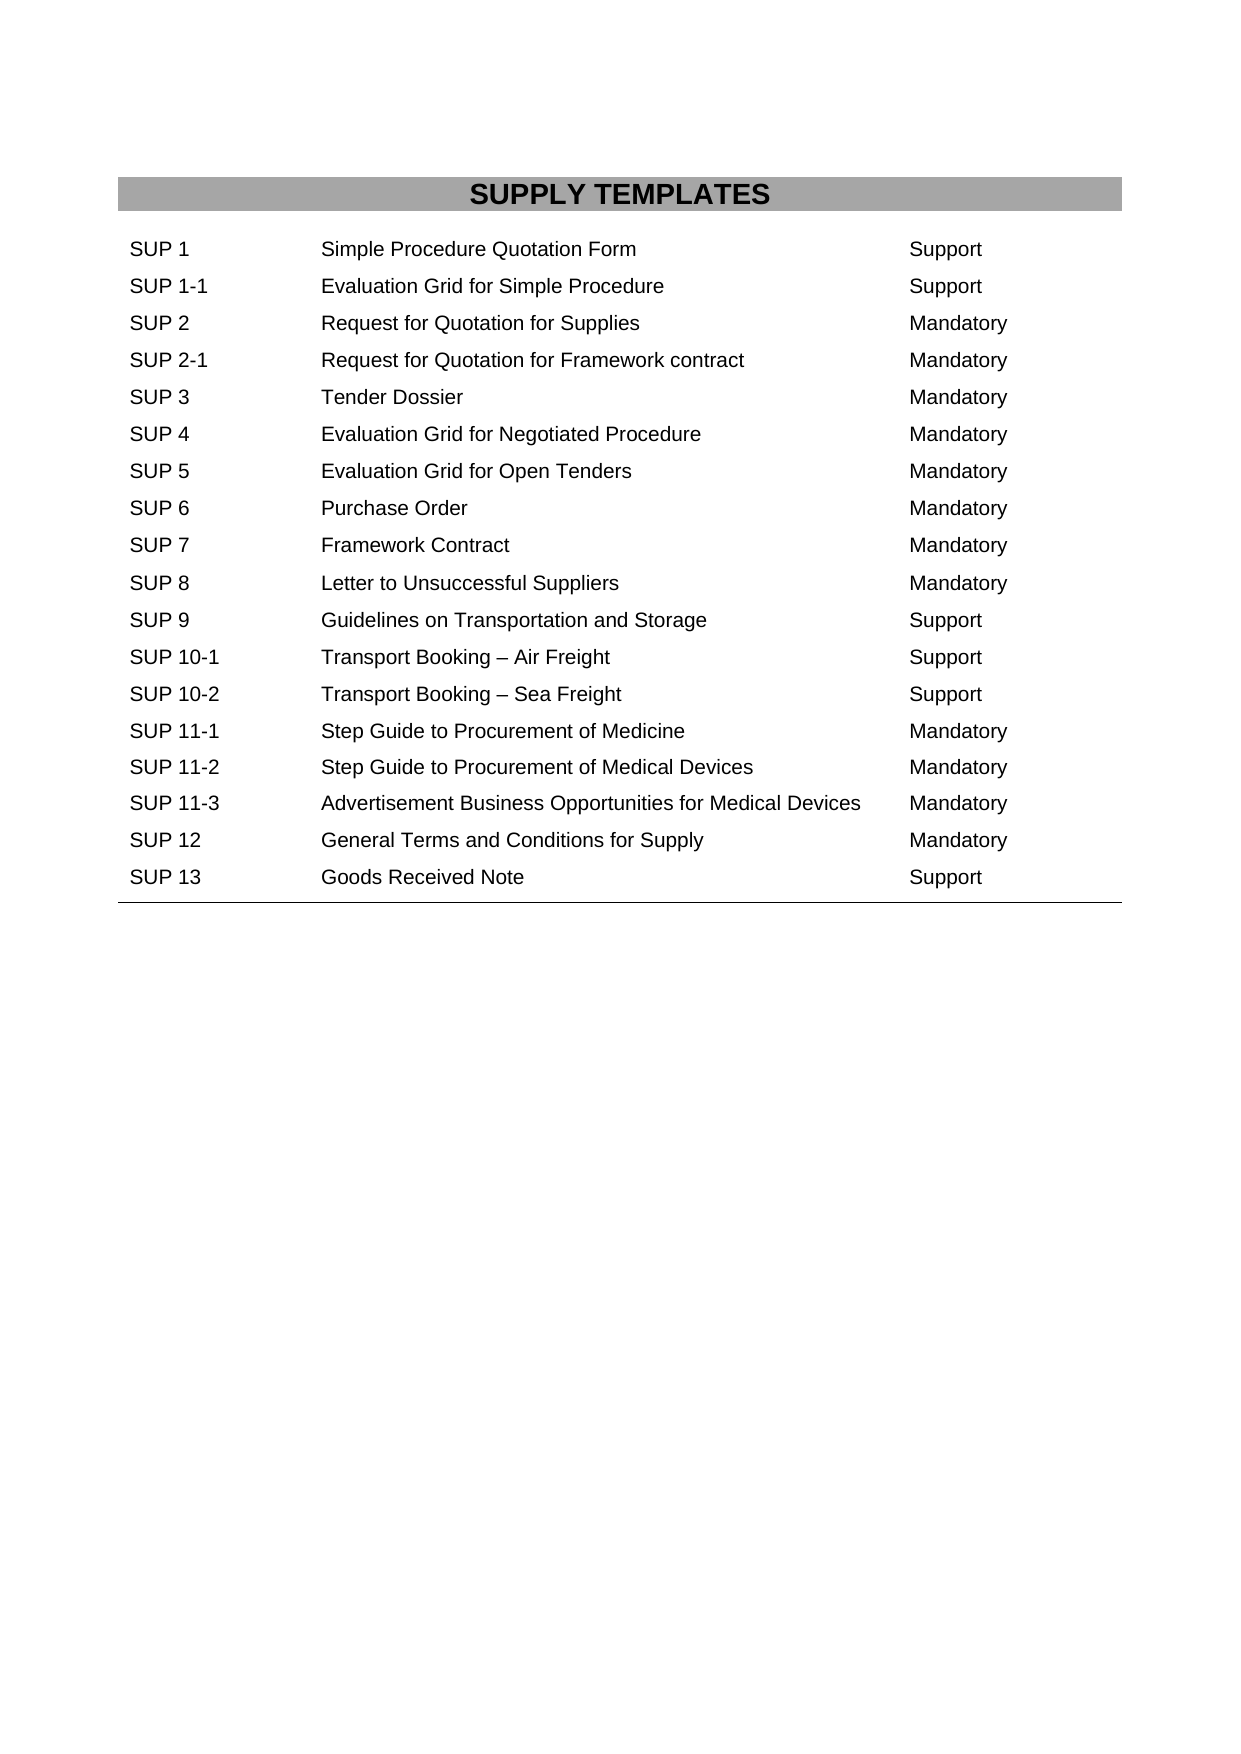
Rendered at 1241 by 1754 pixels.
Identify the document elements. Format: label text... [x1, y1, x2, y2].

table_cell Framework Contract [310, 533, 898, 570]
table_cell SUP 6 [118, 496, 309, 533]
table_cell Mandatory [898, 570, 1122, 607]
table_cell Transport Booking – Sea Freight [310, 682, 898, 719]
table_cell Mandatory [898, 422, 1122, 459]
table_cell SUP 10-2 [118, 682, 309, 719]
table_cell SUP 8 [118, 570, 309, 607]
table_cell Support [898, 682, 1122, 719]
table_cell Support [898, 608, 1122, 644]
table_cell SUP 1-1 [118, 274, 309, 311]
table_cell Mandatory [898, 496, 1122, 533]
table_cell SUP 12 [118, 828, 309, 865]
table_header Simple Procedure Quotation Form [310, 237, 898, 274]
table_cell Mandatory [898, 385, 1122, 422]
table_cell Request for Quotation for Supplies [310, 311, 898, 348]
table_cell Mandatory Mandatory Mandatory [898, 719, 1122, 828]
table_cell Evaluation Grid for Simple Procedure [310, 274, 898, 311]
table_header Support [898, 237, 1122, 274]
table_cell Guidelines on Transportation and Storage [310, 608, 898, 644]
table_cell Evaluation Grid for Open Tenders [310, 459, 898, 496]
table_header SUP 1 [118, 237, 309, 274]
table_cell Support [898, 645, 1122, 682]
table_cell SUP 4 [118, 422, 309, 459]
table_cell Request for Quotation for Framework contract [310, 348, 898, 385]
table_cell Evaluation Grid for Negotiated Procedure [310, 422, 898, 459]
table_cell Letter to Unsuccessful Suppliers [310, 570, 898, 607]
table_cell Mandatory [898, 459, 1122, 496]
table_cell SUP 9 [118, 608, 309, 644]
table_cell Tender Dossier [310, 385, 898, 422]
table_cell Transport Booking – Air Freight [310, 645, 898, 682]
table_cell Support [898, 274, 1122, 311]
table_cell SUP 2-1 [118, 348, 309, 385]
table_cell SUP 11-1 SUP 11-2 SUP 11-3 [118, 719, 309, 828]
table_cell SUP 7 [118, 533, 309, 570]
table_cell Mandatory [898, 828, 1122, 865]
table_cell Mandatory [898, 533, 1122, 570]
table_cell SUP 3 [118, 385, 309, 422]
table_cell SUP 13 [118, 865, 309, 902]
table_cell SUP 5 [118, 459, 309, 496]
text SUPPLY TEMPLATES [118, 177, 1122, 211]
table_cell Purchase Order [310, 496, 898, 533]
table_cell Step Guide to Procurement of Medicine Step Guide to Procurement of Medical Devices Advertisement Business Opportunities for Medical Devices [310, 719, 898, 828]
table_cell Goods Received Note [310, 865, 898, 902]
table_cell SUP 2 [118, 311, 309, 348]
table_cell Mandatory [898, 348, 1122, 385]
table_cell Mandatory [898, 311, 1122, 348]
table_cell Support [898, 865, 1122, 902]
table_cell General Terms and Conditions for Supply [310, 828, 898, 865]
table_cell SUP 10-1 [118, 645, 309, 682]
